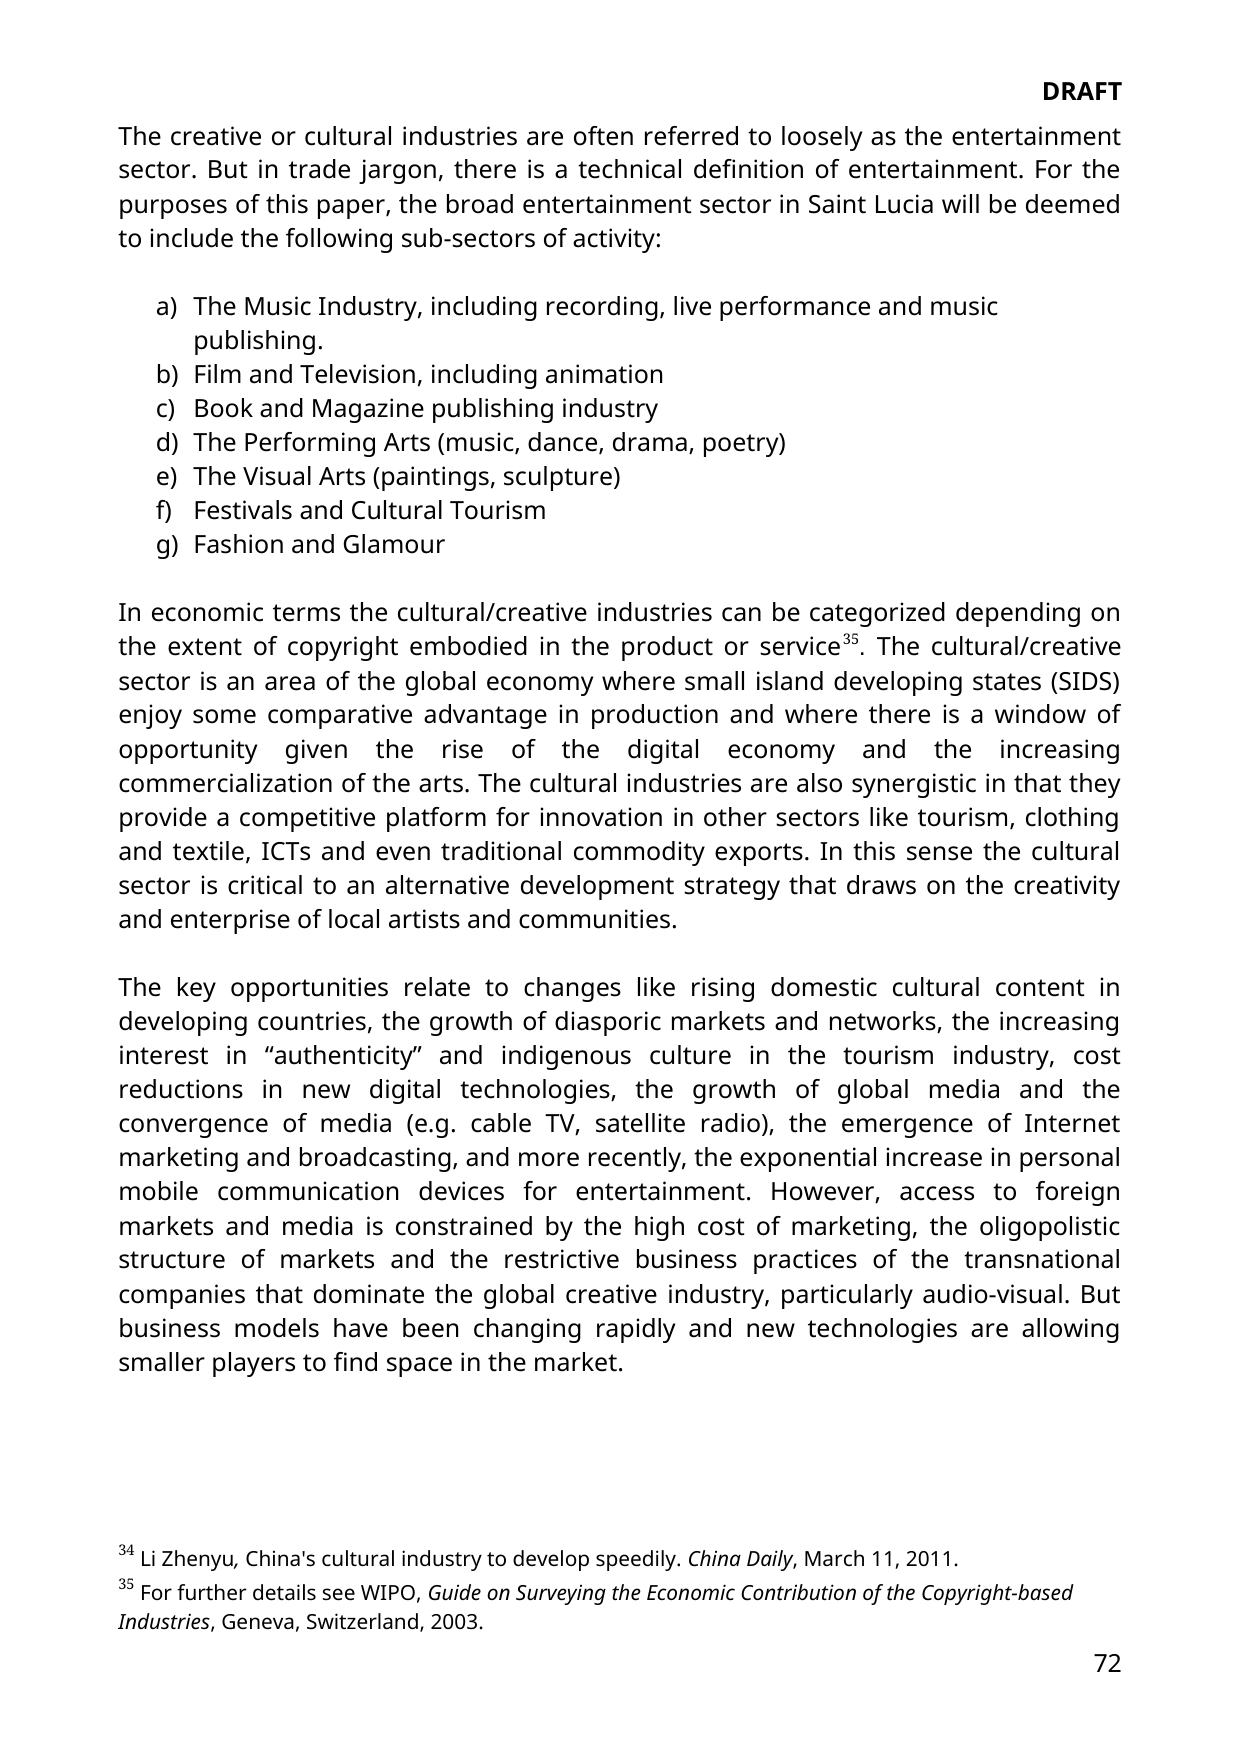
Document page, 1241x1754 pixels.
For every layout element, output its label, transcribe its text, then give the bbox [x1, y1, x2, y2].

text The creative or cultural industries are often referred to loosely as the entertainment sector. But in trade jargon, there is a technical definition of entertainment. For the purposes of this paper, the broad entertainment sector in Saint Lucia will be deemed to include the following sub-sectors of activity: [118, 118, 1122, 254]
list Festivals and Cultural Tourism [156, 493, 1122, 527]
text The key opportunities relate to changes like rising domestic cultural content in developing countries, the growth of diasporic markets and networks, the increasing interest in “authenticity” and indigenous culture in the tourism industry, cost reductions in new digital technologies, the growth of global media and the convergence of media (e.g. cable TV, satellite radio), the emergence of Internet marketing and broadcasting, and more recently, the exponential increase in personal mobile communication devices for entertainment. However, access to foreign markets and media is constrained by the high cost of marketing, the oligopolistic structure of markets and the restrictive business practices of the transnational companies that dominate the global creative industry, particularly audio-visual. But business models have been changing rapidly and new technologies are allowing smaller players to find space in the market. [118, 970, 1122, 1378]
list The Music Industry, including recording, live performance and music publishing. [156, 288, 1122, 357]
list The Performing Arts (music, dance, drama, poetry) [156, 425, 1122, 459]
list Fashion and Glamour [156, 527, 1122, 561]
list The Visual Arts (paintings, sculpture) [156, 459, 1122, 493]
list Film and Television, including animation [156, 357, 1122, 391]
text In economic terms the cultural/creative industries can be categorized depending on the extent of copyright embodied in the product or service. The cultural/creative sector is an area of the global economy where small island developing states (SIDS) enjoy some comparative advantage in production and where there is a window of opportunity given the rise of the digital economy and the increasing commercialization of the arts. The cultural industries are also synergistic in that they provide a competitive platform for innovation in other sectors like tourism, clothing and textile, ICTs and even traditional commodity exports. In this sense the cultural sector is critical to an alternative development strategy that draws on the creativity and enterprise of local artists and communities. [118, 595, 1122, 936]
list Book and Magazine publishing industry [156, 391, 1122, 425]
